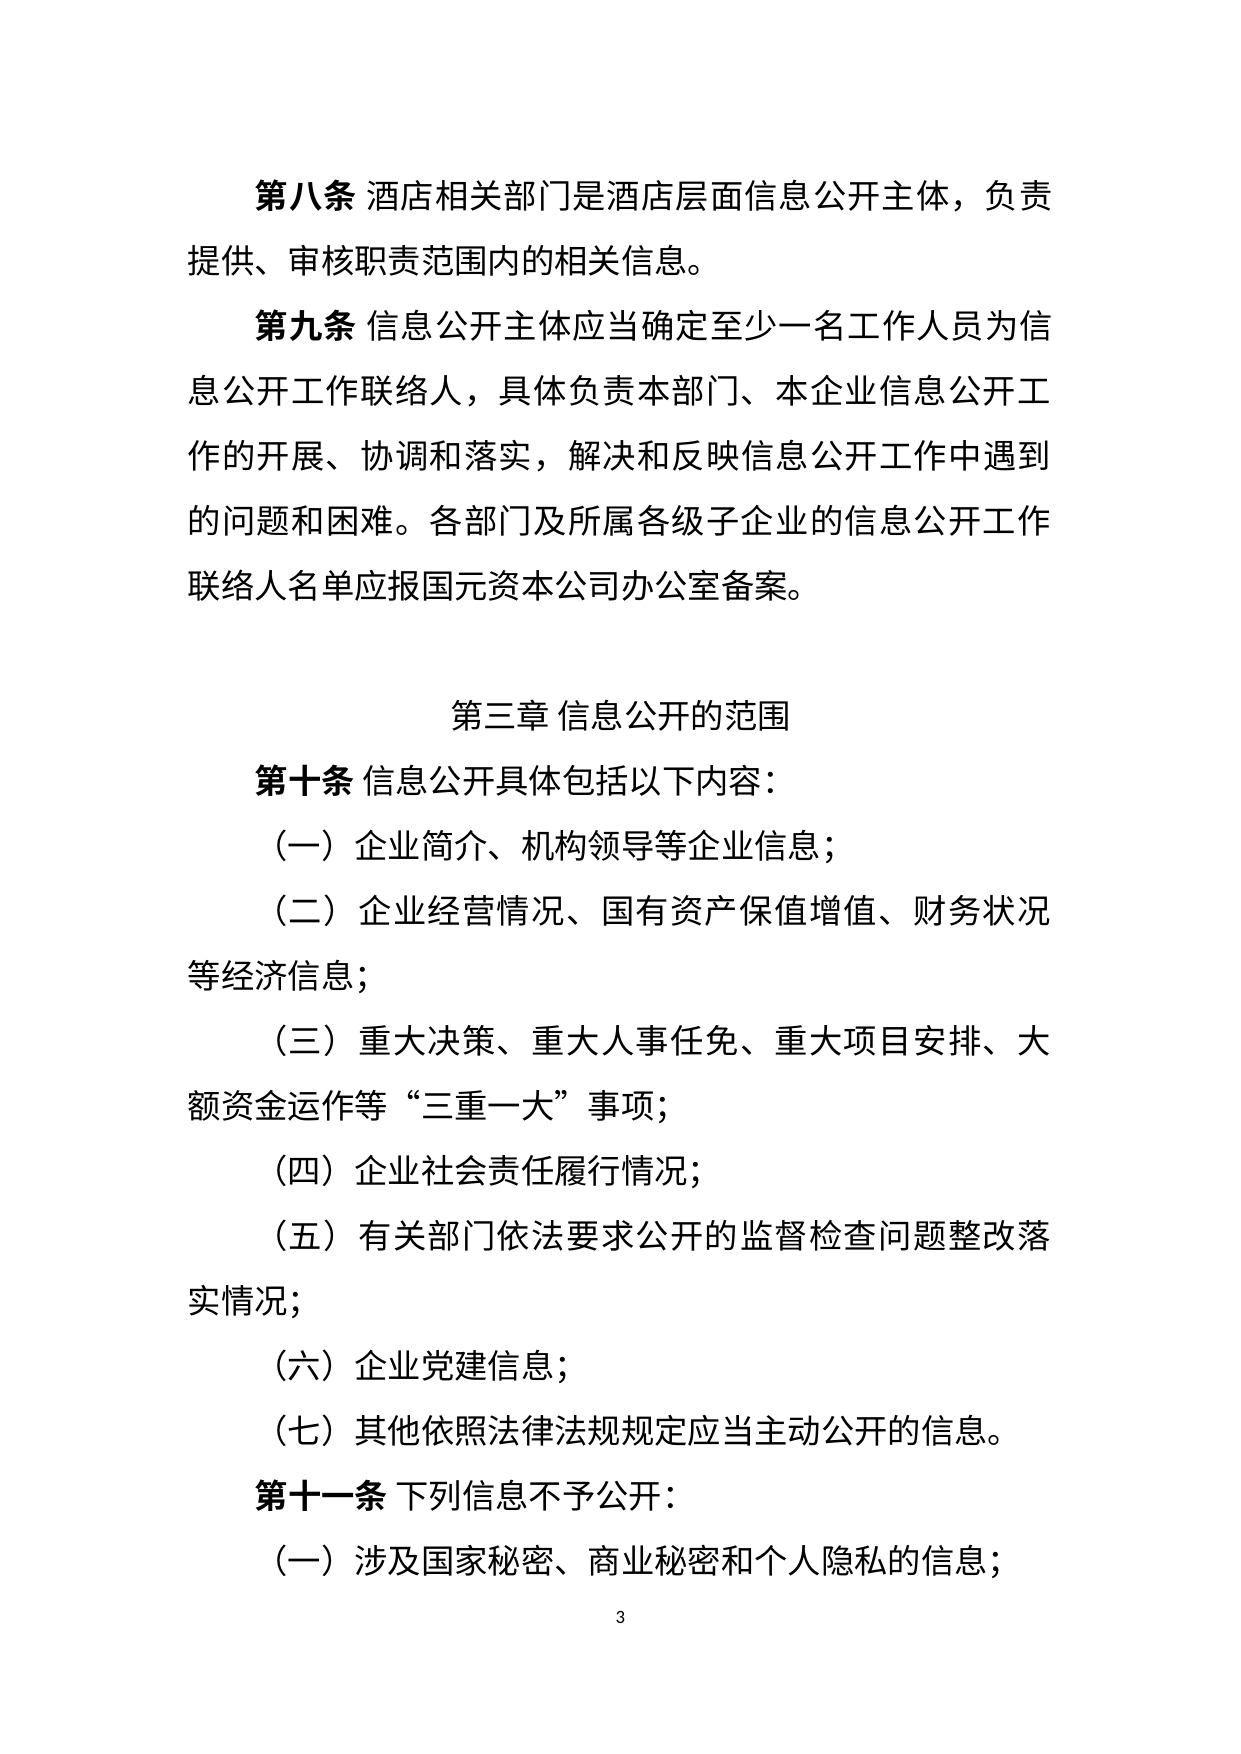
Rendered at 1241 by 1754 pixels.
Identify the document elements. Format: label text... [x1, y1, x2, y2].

text 第三章 信息公开的范围 [187, 682, 1053, 747]
text 第十一条 下列信息不予公开： [187, 1462, 1053, 1527]
text 第九条 信息公开主体应当确定至少一名工作人员为信息公开工作联络人，具体负责本部门、本企业信息公开工作的开展、协调和落实，解决和反映信息公开工作中遇到的问题和困难。各部门及所属各级子企业的信息公开工作联络人名单应报国元资本公司办公室备案。 [187, 292, 1053, 617]
text 第八条 酒店相关部门是酒店层面信息公开主体，负责提供、审核职责范围内的相关信息。 [187, 162, 1053, 292]
text （六）企业党建信息； [187, 1332, 1053, 1397]
text 第十条 信息公开具体包括以下内容： [187, 747, 1053, 812]
text （七）其他依照法律法规规定应当主动公开的信息。 [187, 1397, 1053, 1462]
text （五）有关部门依法要求公开的监督检查问题整改落实情况； [187, 1202, 1053, 1332]
text （二）企业经营情况、国有资产保值增值、财务状况等经济信息； [187, 877, 1053, 1007]
text （四）企业社会责任履行情况； [187, 1137, 1053, 1202]
text （一）涉及国家秘密、商业秘密和个人隐私的信息； [187, 1527, 1053, 1592]
text （三）重大决策、重大人事任免、重大项目安排、大额资金运作等“三重一大”事项； [187, 1007, 1053, 1137]
text （一）企业简介、机构领导等企业信息； [187, 812, 1053, 877]
